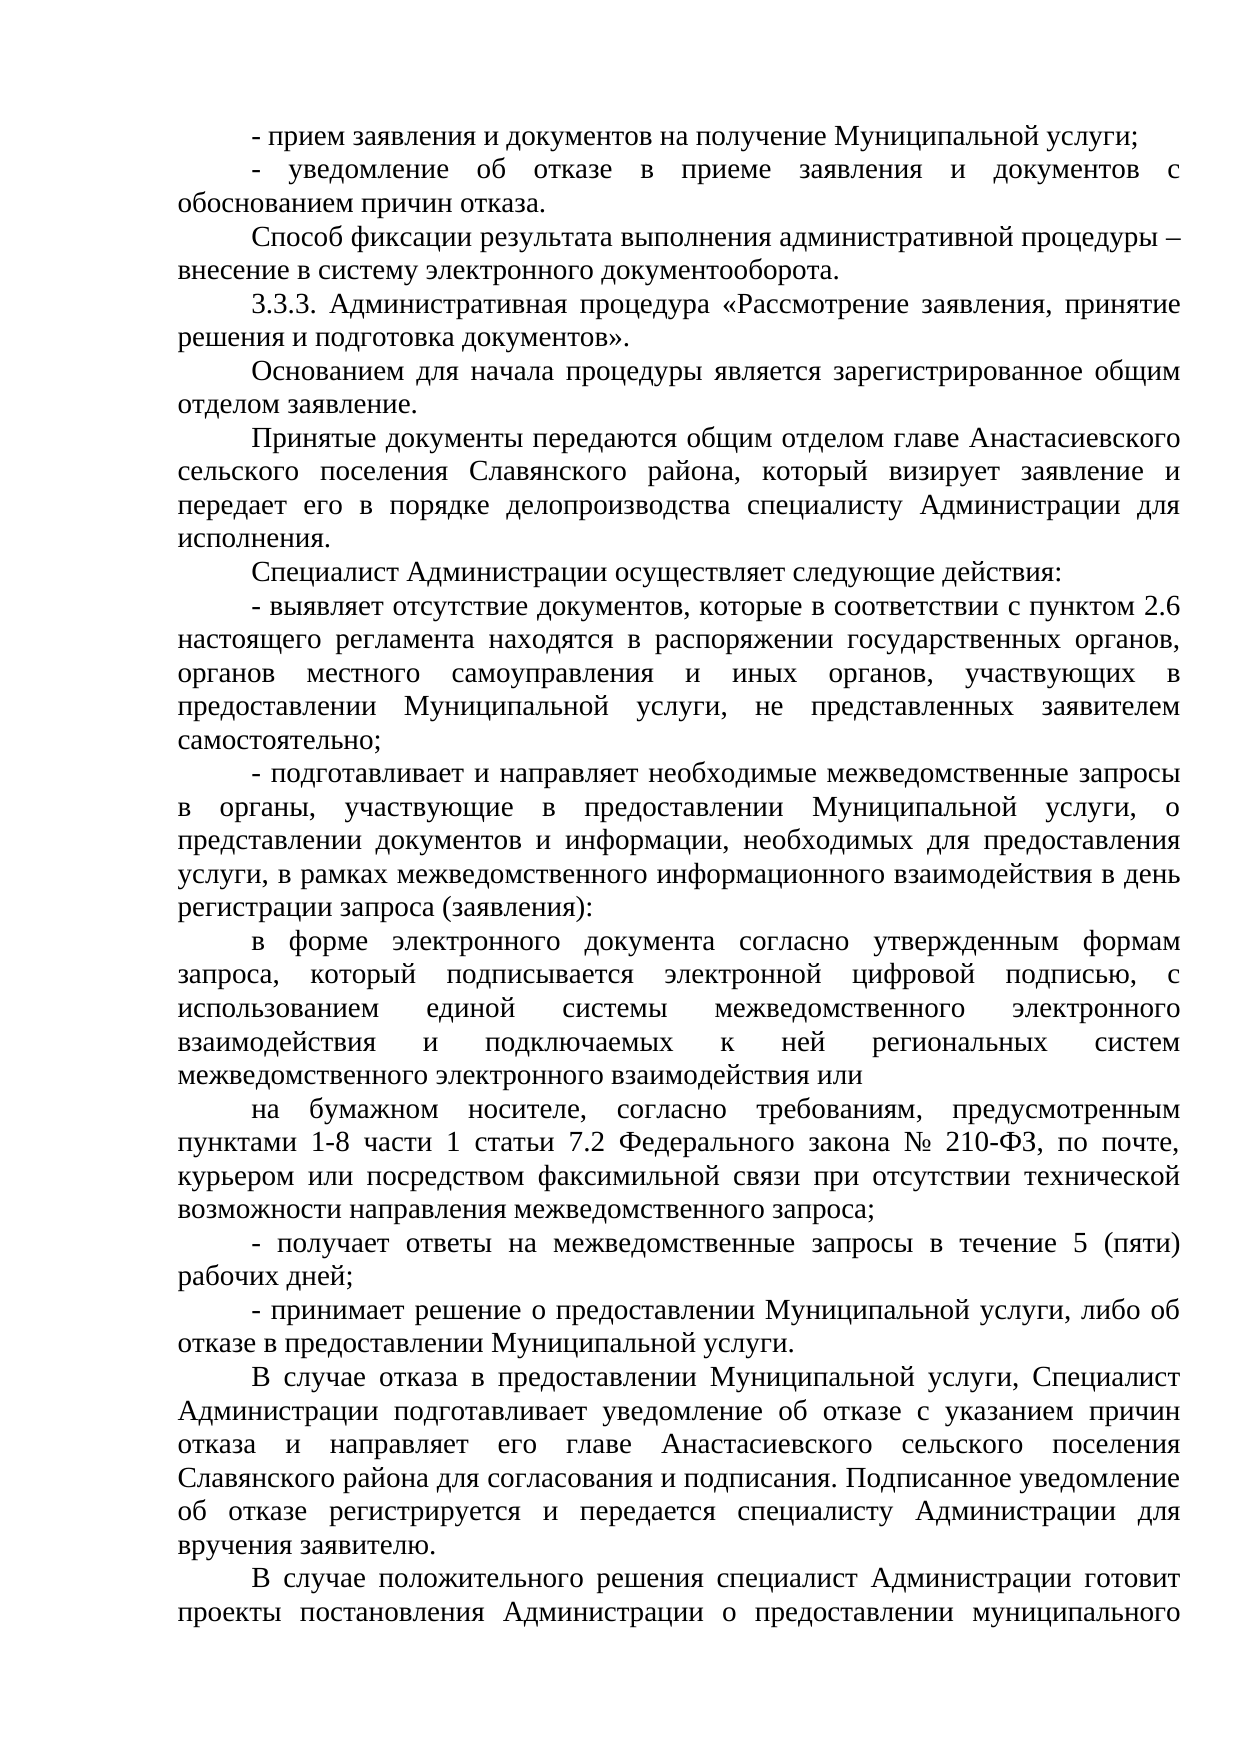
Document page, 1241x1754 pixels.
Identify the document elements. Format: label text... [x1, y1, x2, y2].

text Принятые документы передаются общим отделом главе Анастасиевского сельского поселения Славянского района, который визирует заявление и передает его в порядке делопроизводства специалисту Администрации для исполнения. [177, 420, 1181, 554]
text Способ фиксации результата выполнения административной процедуры – внесение в систему электронного документооборота. [177, 219, 1181, 286]
text в форме электронного документа согласно утвержденным формам запроса, который подписывается электронной цифровой подписью, с использованием единой системы межведомственного электронного взаимодействия и подключаемых к ней региональных систем межведомственного электронного взаимодействия или [177, 923, 1181, 1091]
text - прием заявления и документов на получение Муниципальной услуги; [177, 118, 1181, 152]
text - выявляет отсутствие документов, которые в соответствии с пунктом 2.6 настоящего регламента находятся в распоряжении государственных органов, органов местного самоуправления и иных органов, участвующих в предоставлении Муниципальной услуги, не представленных заявителем самостоятельно; [177, 588, 1181, 755]
text - подготавливает и направляет необходимые межведомственные запросы в органы, участвующие в предоставлении Муниципальной услуги, о представлении документов и информации, необходимых для предоставления услуги, в рамках межведомственного информационного взаимодействия в день регистрации запроса (заявления): [177, 755, 1181, 923]
text на бумажном носителе, согласно требованиям, предусмотренным пунктами 1-8 части 1 статьи 7.2 Федерального закона № 210-ФЗ, по почте, курьером или посредством факсимильной связи при отсутствии технической возможности направления межведомственного запроса; [177, 1091, 1181, 1225]
text Основанием для начала процедуры является зарегистрированное общим отделом заявление. [177, 353, 1181, 420]
text - уведомление об отказе в приеме заявления и документов с обоснованием причин отказа. [177, 152, 1181, 219]
text В случае отказа в предоставлении Муниципальной услуги, Специалист Администрации подготавливает уведомление об отказе с указанием причин отказа и направляет его главе Анастасиевского сельского поселения Славянского района для согласования и подписания. Подписанное уведомление об отказе регистрируется и передается специалисту Администрации для вручения заявителю. [177, 1359, 1181, 1560]
text - принимает решение о предоставлении Муниципальной услуги, либо об отказе в предоставлении Муниципальной услуги. [177, 1292, 1181, 1359]
text - получает ответы на межведомственные запросы в течение 5 (пяти) рабочих дней; [177, 1225, 1181, 1292]
text 3.3.3. Административная процедура «Рассмотрение заявления, принятие решения и подготовка документов». [177, 286, 1181, 353]
text Специалист Администрации осуществляет следующие действия: [177, 554, 1181, 588]
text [177, 1560, 1181, 1627]
